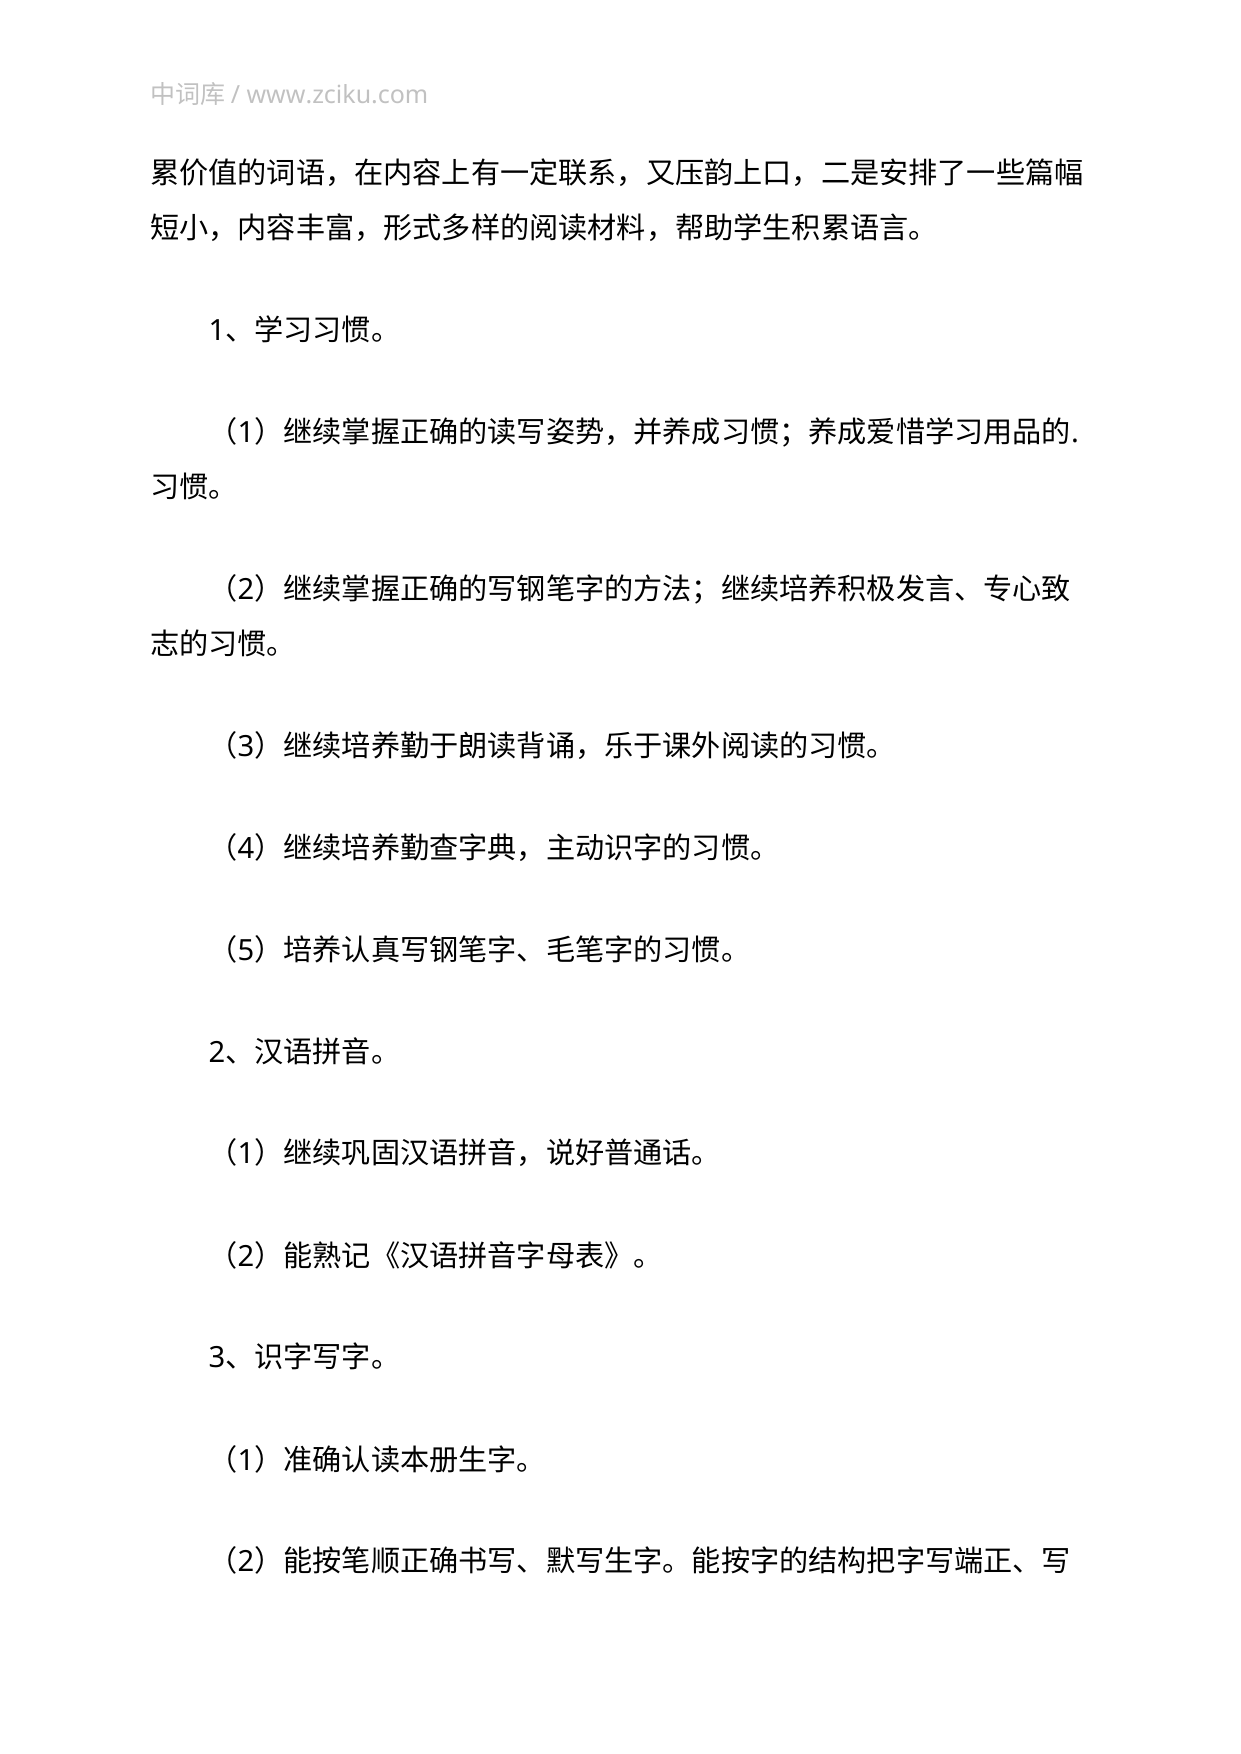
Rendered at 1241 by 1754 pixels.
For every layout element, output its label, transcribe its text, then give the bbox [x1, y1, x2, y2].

text （1）继续巩固汉语拼音，说好普通话。 [150, 1130, 1090, 1172]
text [150, 1538, 1090, 1580]
text （3）继续培养勤于朗读背诵，乐于课外阅读的习惯。 [150, 722, 1090, 764]
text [150, 150, 1090, 247]
text 2、汉语拼音。 [150, 1028, 1090, 1071]
text （2）能熟记《汉语拼音字母表》。 [150, 1232, 1090, 1274]
text （1）继续掌握正确的读写姿势，并养成习惯；养成爱惜学习用品的.习惯。 [150, 409, 1090, 506]
text 3、识字写字。 [150, 1334, 1090, 1376]
text 1、学习习惯。 [150, 307, 1090, 349]
text （2）继续掌握正确的写钢笔字的方法；继续培养积极发言、专心致志的习惯。 [150, 565, 1090, 663]
text （5）培养认真写钢笔字、毛笔字的习惯。 [150, 926, 1090, 968]
text （4）继续培养勤查字典，主动识字的习惯。 [150, 824, 1090, 867]
text （1）准确认读本册生字。 [150, 1436, 1090, 1478]
